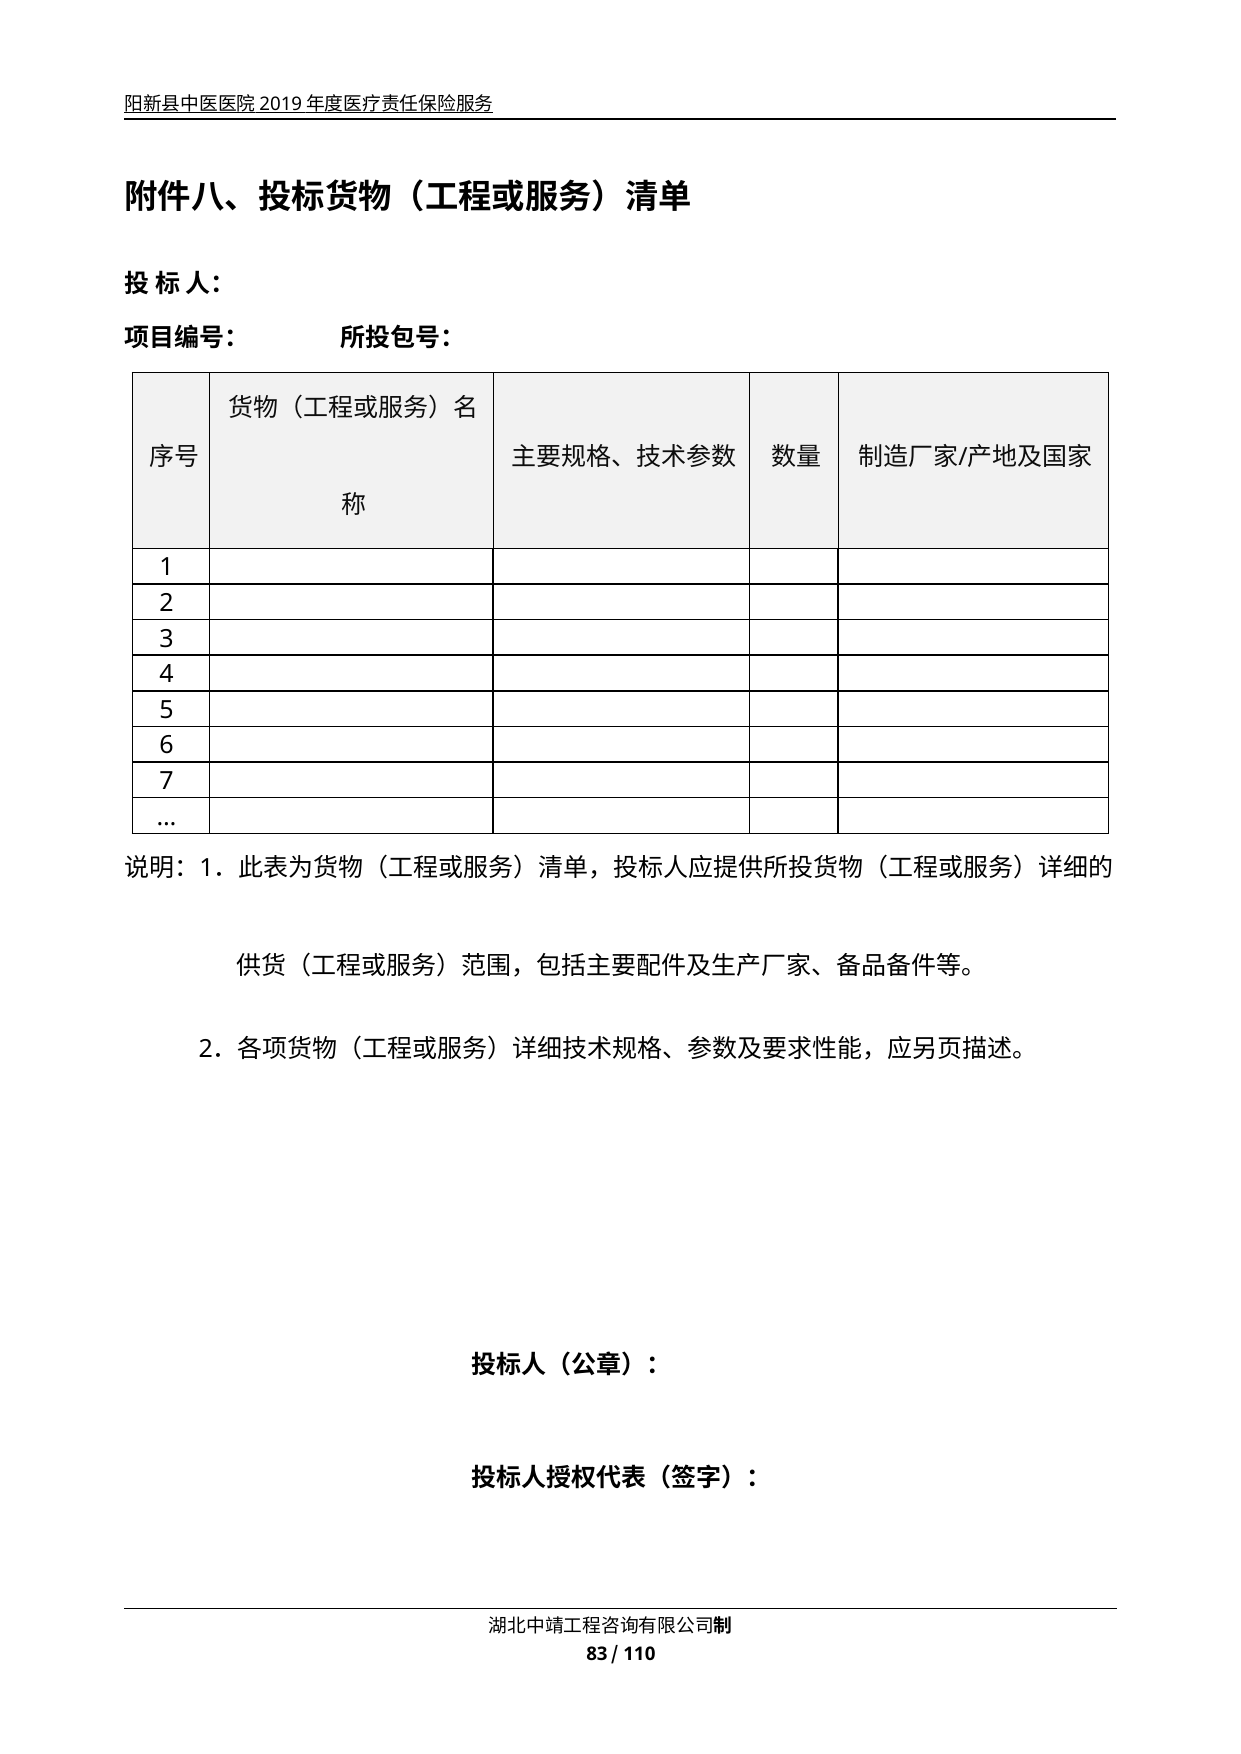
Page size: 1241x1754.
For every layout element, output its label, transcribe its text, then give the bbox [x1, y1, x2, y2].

text 投标人授权代表（签字）： [124, 1443, 1116, 1508]
table_cell [494, 656, 749, 690]
table_cell [494, 798, 749, 832]
table_cell 6 [133, 727, 209, 761]
table_cell [839, 727, 1108, 761]
table_cell [210, 727, 492, 761]
table_cell [750, 585, 837, 619]
table_cell [494, 549, 749, 583]
table_cell [494, 763, 749, 797]
table_cell 4 [133, 656, 209, 690]
table_header 数量 [750, 373, 838, 548]
table_cell [750, 692, 837, 726]
text 2．各项货物（工程或服务）详细技术规格、参数及要求性能，应另页描述。 [198, 1014, 1116, 1079]
table_cell 1 [133, 549, 209, 583]
table_cell [839, 763, 1108, 797]
table_cell [210, 798, 492, 832]
subtitle 投标货物（工程或服务）清单 [124, 162, 1116, 227]
text 投 标 人： [124, 263, 1116, 299]
table_cell [839, 549, 1108, 583]
table_cell [839, 656, 1108, 690]
table_cell [210, 692, 492, 726]
table_header 制造厂家/产地及国家 [839, 373, 1108, 548]
table_cell 7 [133, 763, 209, 797]
table_cell [210, 549, 492, 583]
table_cell [750, 763, 837, 797]
table_cell [839, 620, 1108, 654]
table_cell [750, 549, 837, 583]
table_cell [839, 692, 1108, 726]
table_cell [750, 798, 837, 832]
table_cell [750, 727, 837, 761]
table_cell [750, 656, 837, 690]
text 投标人（公章）： [124, 1331, 1116, 1396]
table_cell [839, 798, 1108, 832]
table_header 序号 [133, 373, 209, 548]
table_cell [210, 620, 492, 654]
text 项目编号： 所投包号： [124, 317, 1116, 354]
table_header 主要规格、技术参数 [494, 373, 749, 548]
table_cell 3 [133, 620, 209, 654]
table_cell [494, 692, 749, 726]
text 说明：1．此表为货物（工程或服务）清单，投标人应提供所投货物（工程或服务）详细的供货（工程或服务）范围，包括主要配件及生产厂家、备品备件等。 [124, 833, 1116, 996]
table_cell [494, 585, 749, 619]
table_cell [210, 656, 492, 690]
table_header 货物（工程或服务）名称 [210, 373, 493, 548]
table_cell [839, 585, 1108, 619]
table_cell [494, 620, 749, 654]
table_cell [210, 763, 492, 797]
table_cell 2 [133, 585, 209, 619]
table_cell 5 [133, 692, 209, 726]
table_cell … [133, 798, 209, 832]
table_cell [750, 620, 837, 654]
table_cell [494, 727, 749, 761]
table_cell [210, 585, 492, 619]
